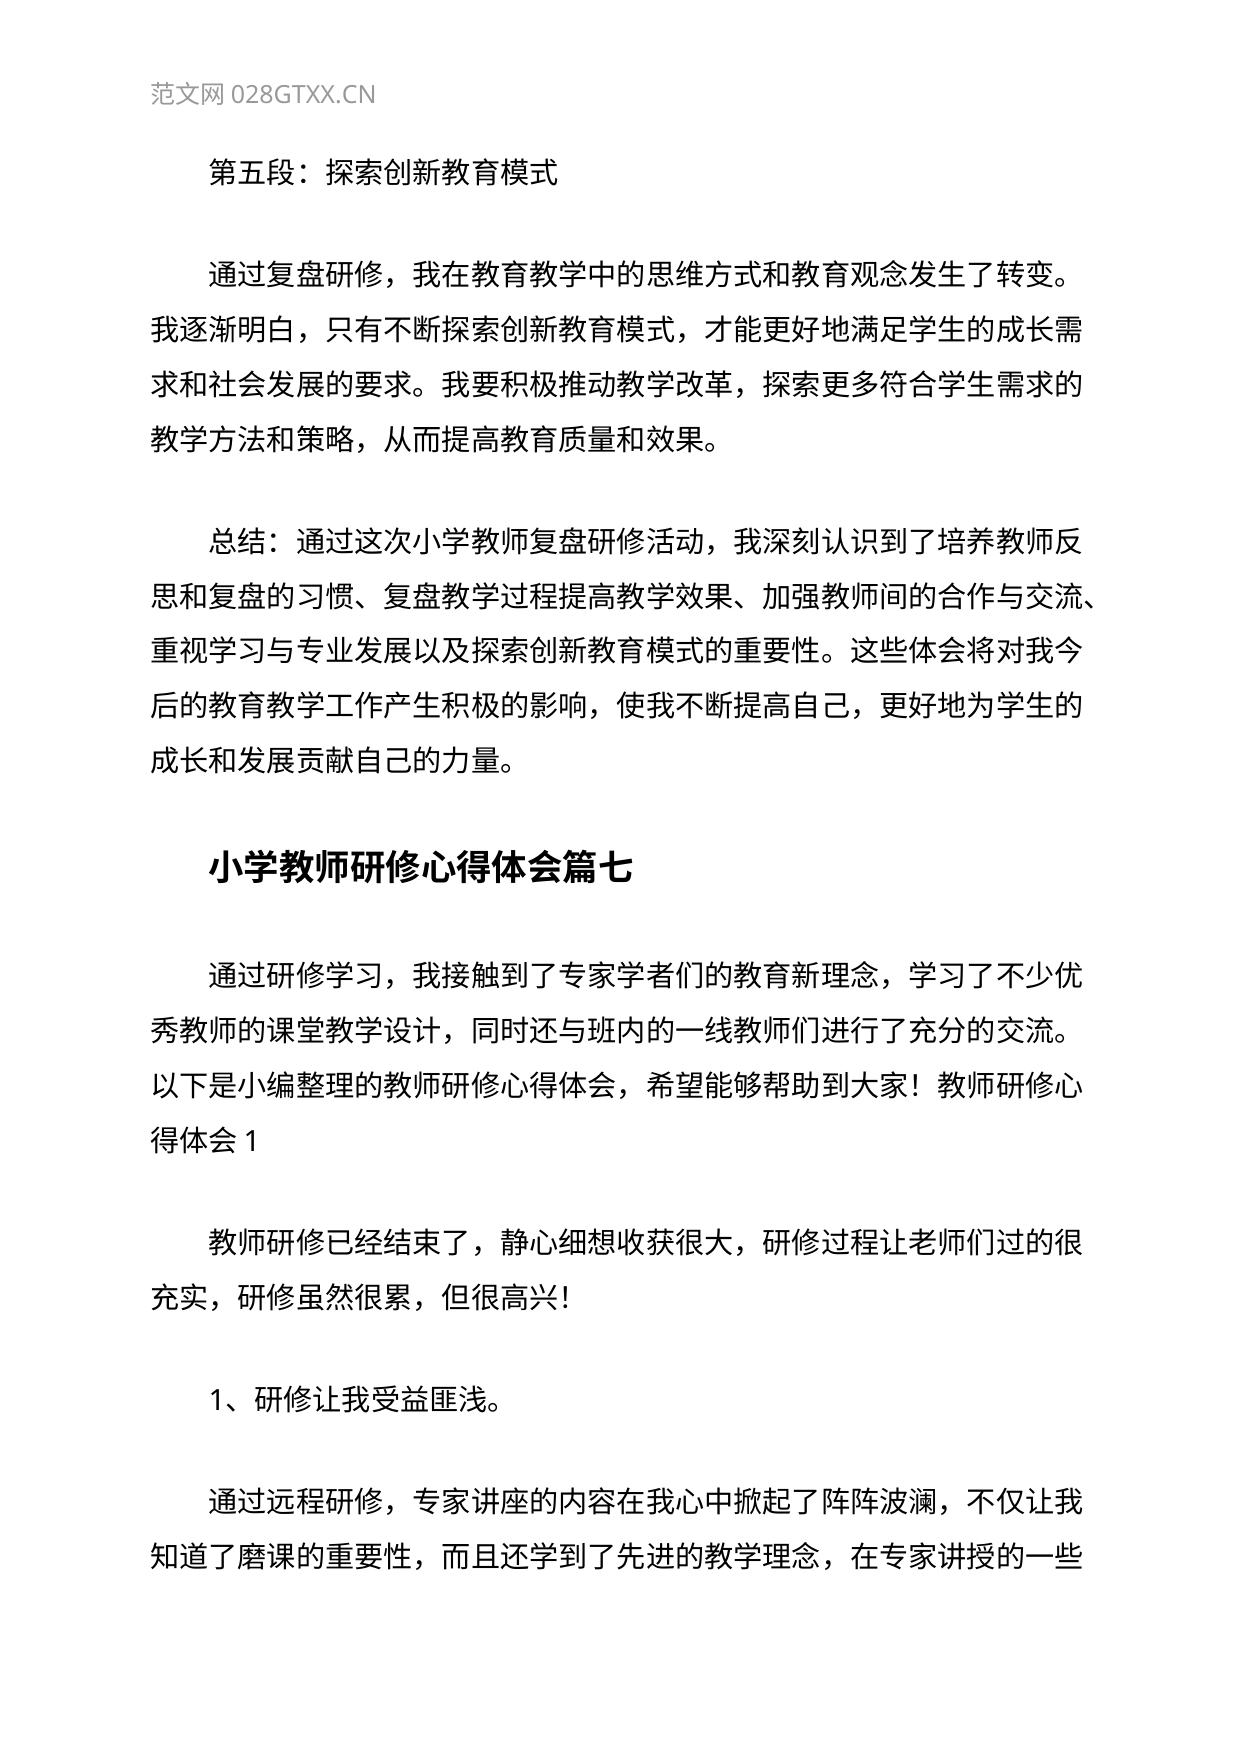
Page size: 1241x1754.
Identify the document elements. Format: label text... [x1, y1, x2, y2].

text 教师研修已经结束了，静心细想收获很大，研修过程让老师们过的很充实，研修虽然很累，但很高兴！ [150, 1220, 1090, 1317]
text 通过研修学习，我接触到了专家学者们的教育新理念，学习了不少优秀教师的课堂教学设计，同时还与班内的一线教师们进行了充分的交流。以下是小编整理的教师研修心得体会，希望能够帮助到大家！教师研修心得体会1 [150, 953, 1090, 1160]
text 总结：通过这次小学教师复盘研修活动，我深刻认识到了培养教师反思和复盘的习惯、复盘教学过程提高教学效果、加强教师间的合作与交流、重视学习与专业发展以及探索创新教育模式的重要性。这些体会将对我今后的教育教学工作产生积极的影响，使我不断提高自己，更好地为学生的成长和发展贡献自己的力量。 [150, 518, 1090, 780]
text 第五段：探索创新教育模式 [150, 150, 1090, 192]
text 1、研修让我受益匪浅。 [150, 1376, 1090, 1419]
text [150, 1478, 1090, 1576]
text 通过复盘研修，我在教育教学中的思维方式和教育观念发生了转变。我逐渐明白，只有不断探索创新教育模式，才能更好地满足学生的成长需求和社会发展的要求。我要积极推动教学改革，探索更多符合学生需求的教学方法和策略，从而提高教育质量和效果。 [150, 252, 1090, 459]
text 小学教师研修心得体会篇七 [150, 839, 1090, 891]
